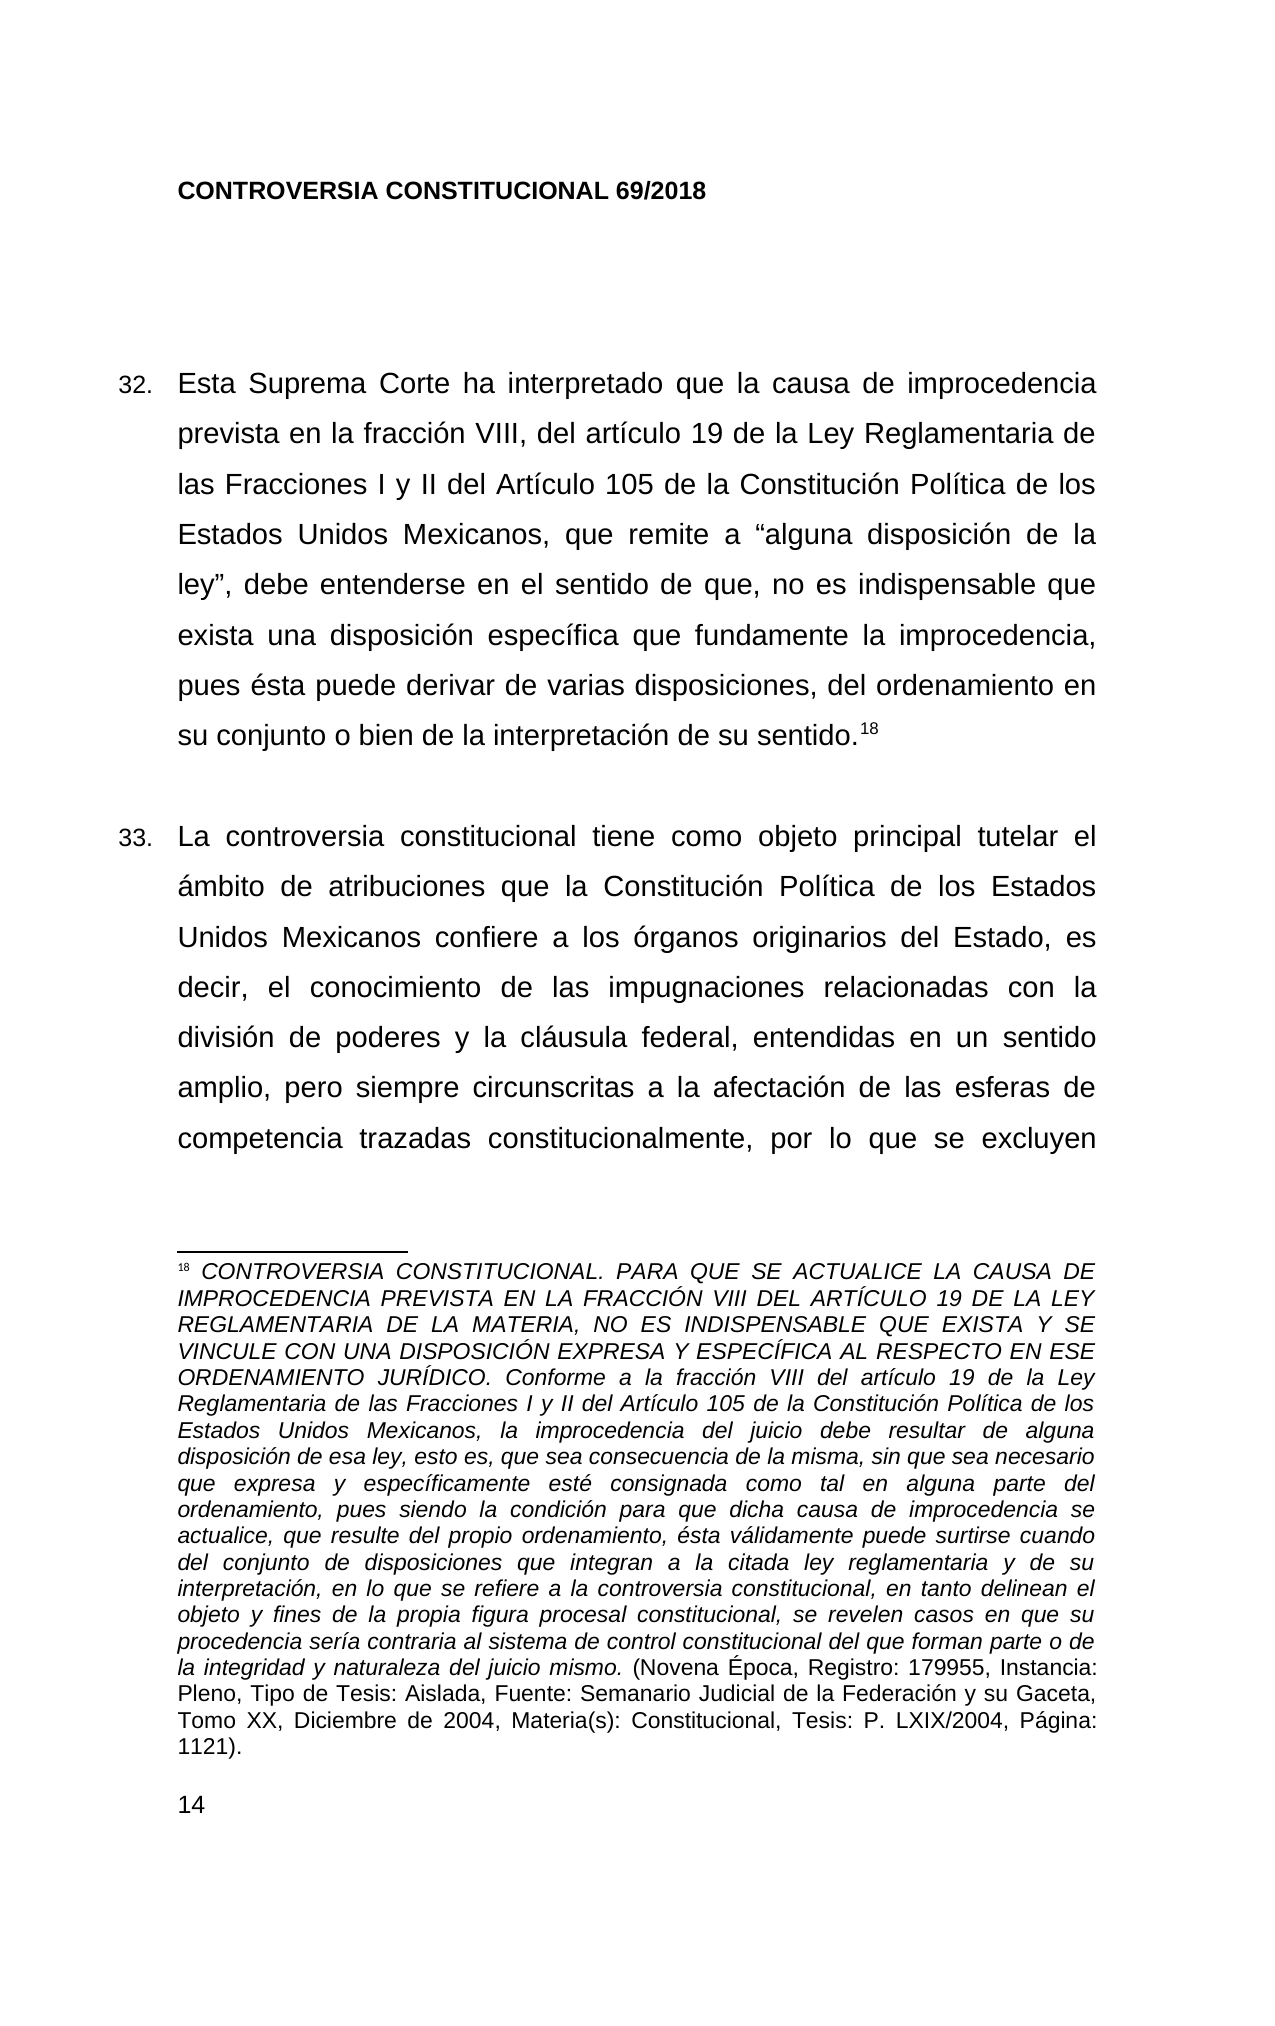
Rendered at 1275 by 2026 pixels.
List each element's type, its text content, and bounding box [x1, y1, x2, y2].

list Esta Suprema Corte ha interpretado que la causa de improcedencia prevista en la fracción VIII, del artículo 19 de la Ley Reglamentaria de las Fracciones I y II del Artículo 105 de la Constitución Política de los Estados Unidos Mexicanos, que remite a “alguna disposición de la ley”, debe entenderse en el sentido de que, no es indispensable que exista una disposición específica que fundamente la improcedencia, pues ésta puede derivar de varias disposiciones, del ordenamiento en su conjunto o bien de la interpretación de su sentido. [118, 366, 1098, 752]
list La controversia constitucional tiene como objeto principal tutelar el ámbito de atribuciones que la Constitución Política de los Estados Unidos Mexicanos confiere a los órganos originarios del Estado, es decir, el conocimiento de las impugnaciones relacionadas con la división de poderes y la cláusula federal, entendidas en un sentido amplio, pero siempre circunscritas a la afectación de las esferas de competencia trazadas constitucionalmente, por lo que se excluyen cuestiones de estricta legalidad y cuestiones substantivas, distintas de las competenciales. [118, 819, 1098, 1154]
